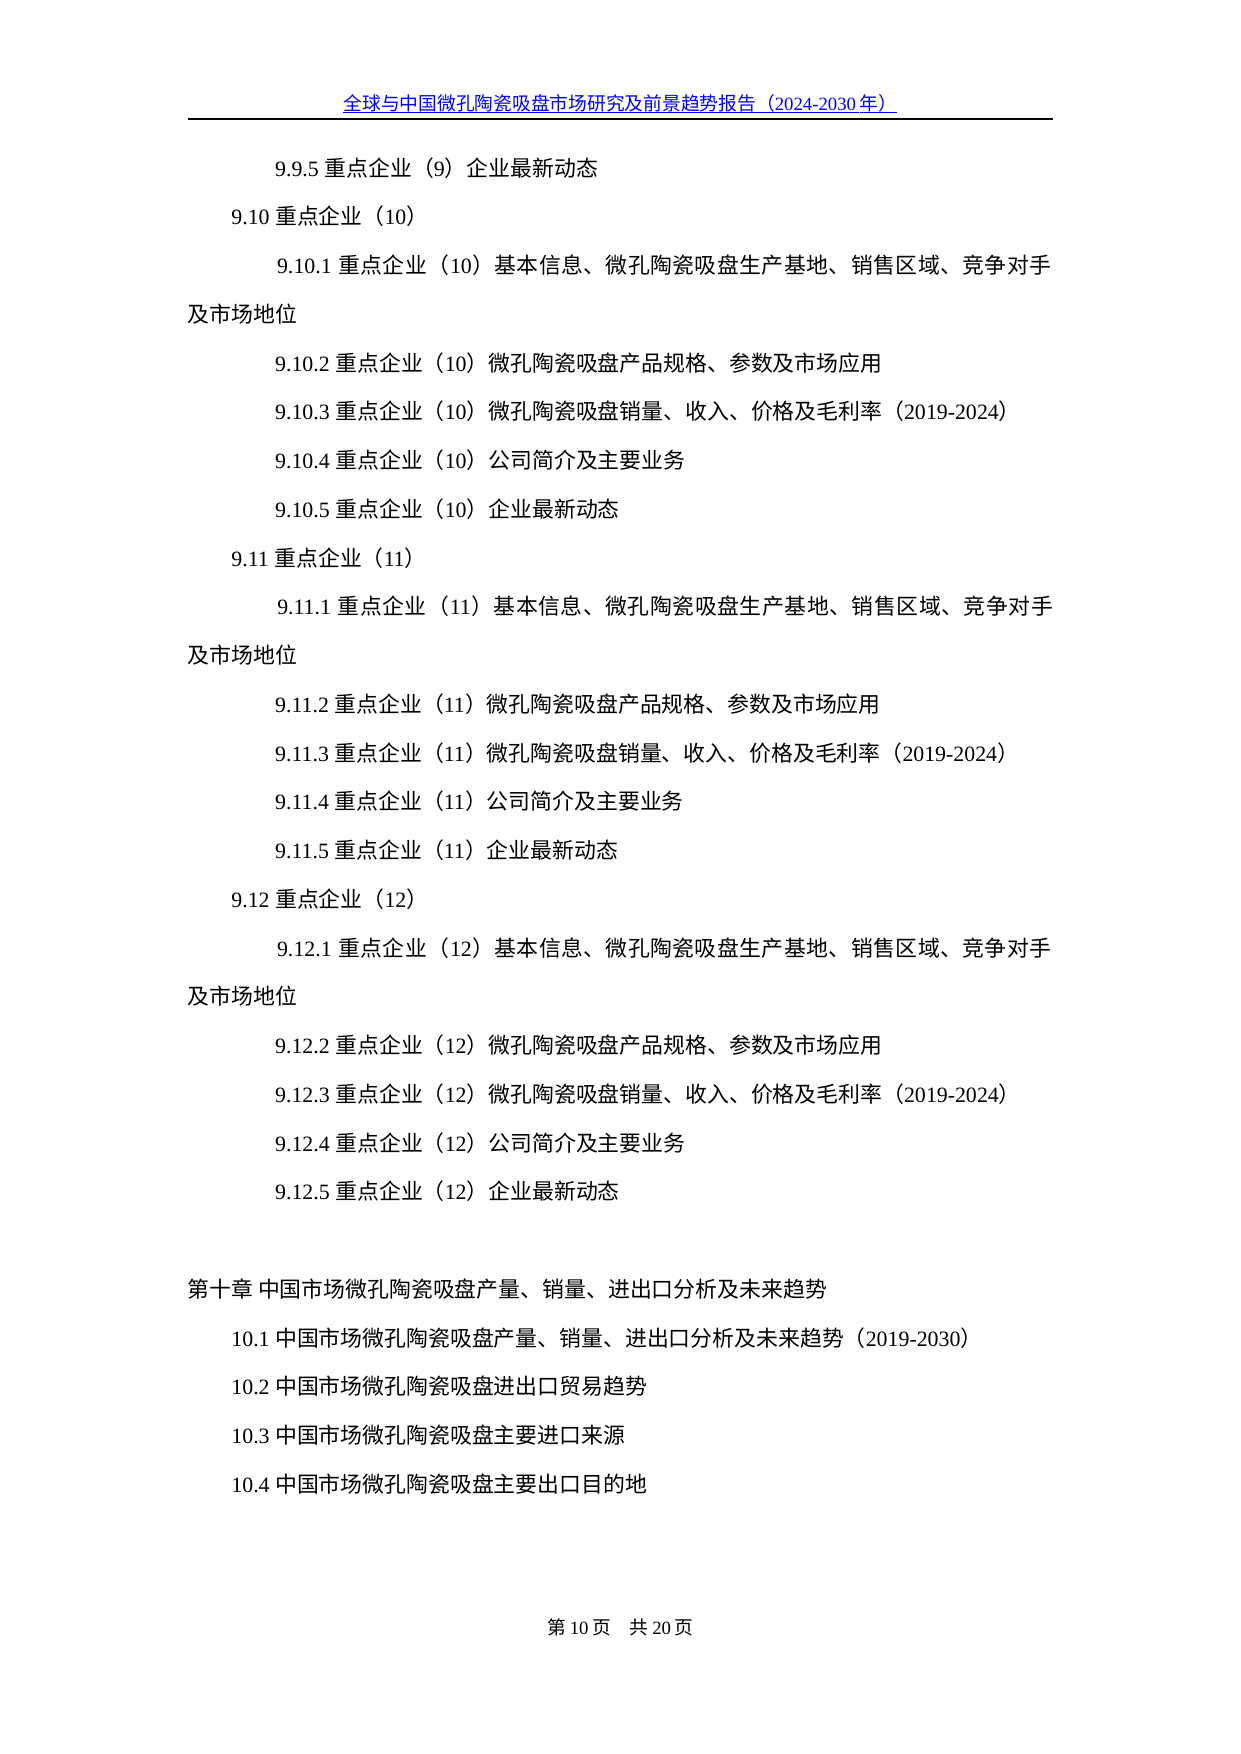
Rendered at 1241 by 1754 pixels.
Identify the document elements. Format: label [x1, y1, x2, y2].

text [187, 150, 1053, 1499]
